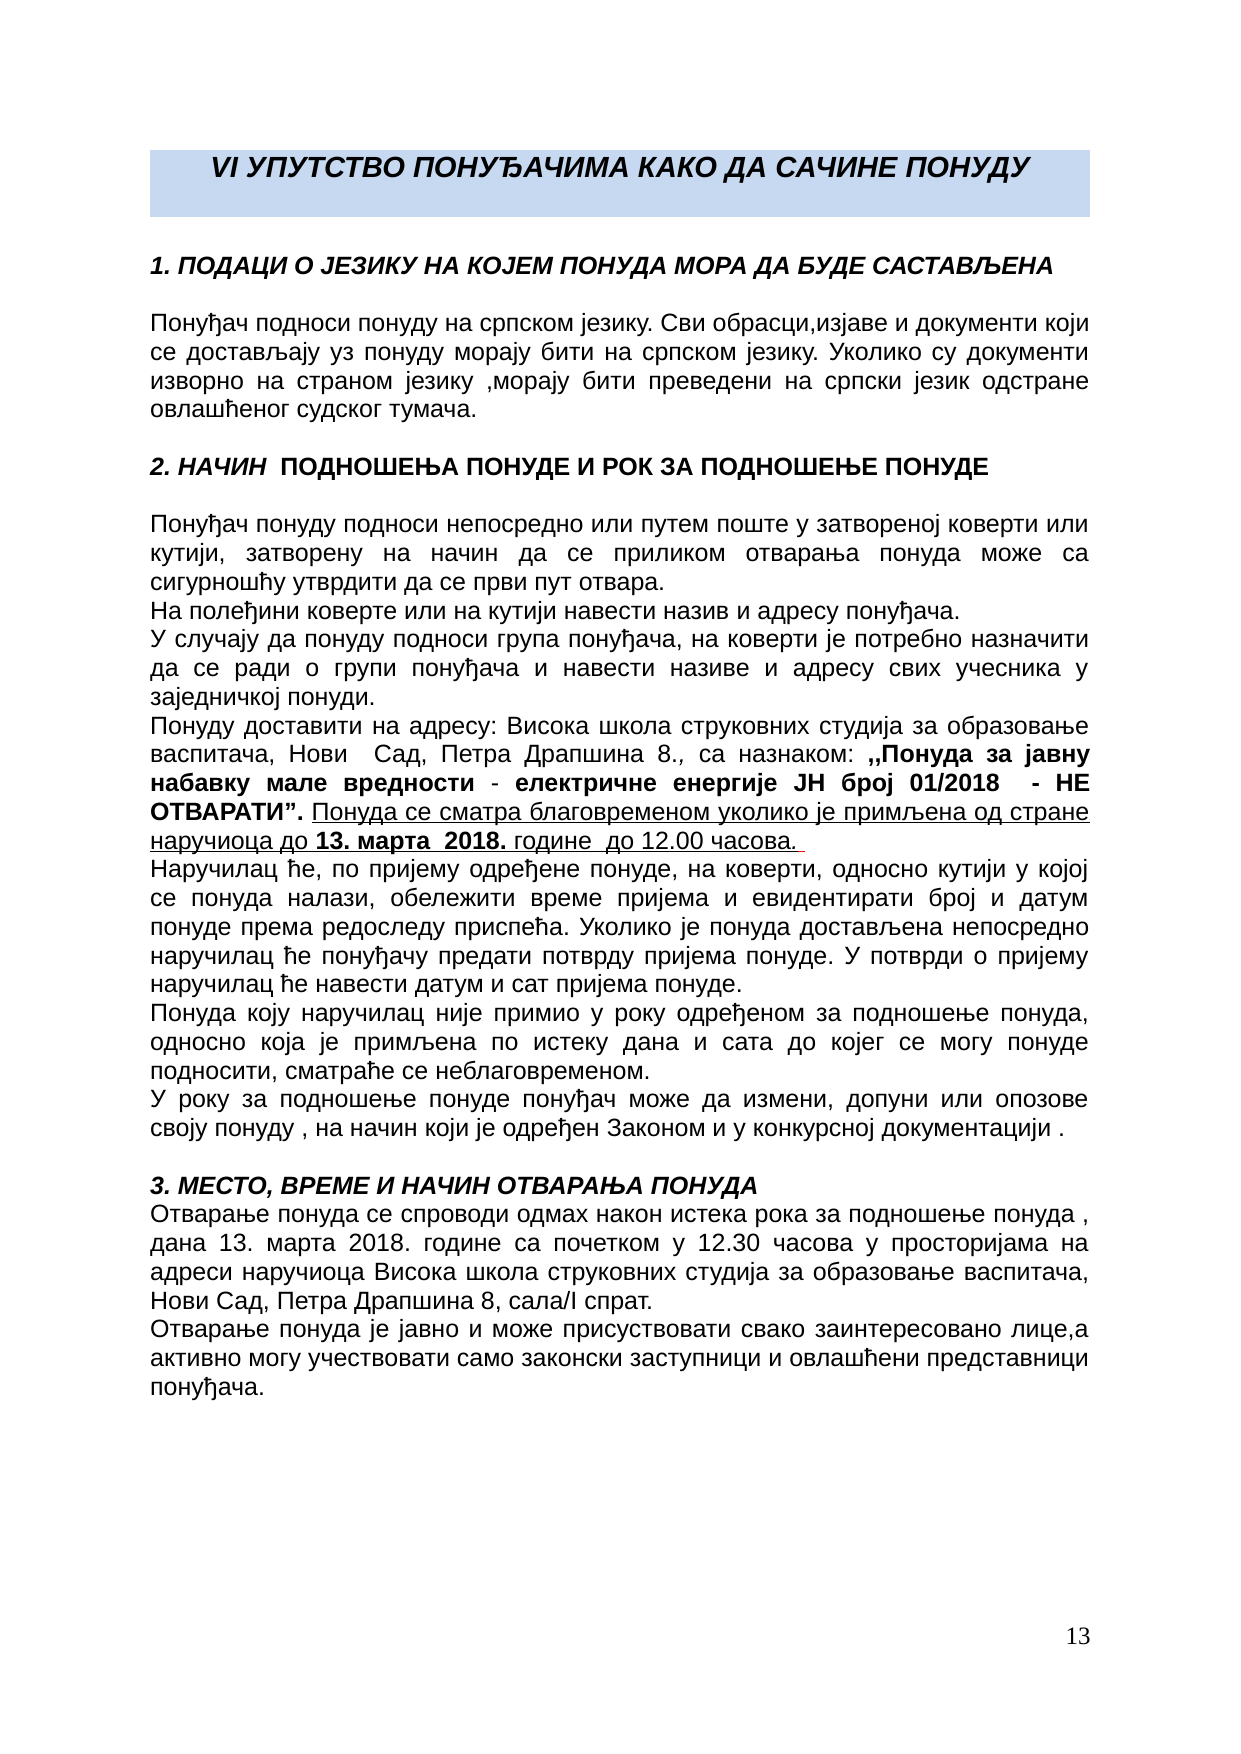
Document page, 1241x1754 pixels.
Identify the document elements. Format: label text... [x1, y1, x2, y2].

text Отварање понуда се спроводи одмах након истека рока за подношење понуда , дана 13. марта 2018. године са почетком у 12.30 часова у просторијама на адреси наручиоца Висока школа струковних студија за образовање васпитача, Нови Сад, Петра Драпшина 8, сала/I спрат. [150, 1199, 1090, 1314]
text На полеђини коверте или на кутији навести назив и адресу понуђача. [150, 596, 1090, 624]
text 2. НАЧИН ПОДНОШЕЊА ПОНУДЕ И РОК ЗА ПОДНОШЕЊЕ ПОНУДЕ [150, 452, 1090, 481]
text 3. МЕСТО, ВРЕМЕ И НАЧИН ОТВАРАЊА ПОНУДА [150, 1171, 1090, 1199]
text Понуђач подноси понуду на српском језику. Сви обрасци,изјаве и документи који се достављају уз понуду морају бити на српском језику. Уколико су документи изворно на страном језику ,морају бити преведени на српски језик одстране овлашћеног судског тумача. [150, 308, 1090, 423]
text У случају да понуду подноси група понуђача, на коверти је потребно назначити да се ради о групи понуђача и навести називе и адресу свих учесника у заједничкој понуди. [150, 624, 1090, 711]
text 1. ПОДАЦИ О ЈЕЗИКУ НА КОЈЕМ ПОНУДА МОРА ДА БУДЕ САСТАВЉЕНА [150, 251, 1090, 279]
text Понуду доставити на адресу: Висока школа струковних студија за образовање васпитача, Нови Сад, Петра Драпшина 8., са назнаком: ,,Понуда за јавну набавку мале вредности - електричне енергије ЈН број 01/2018 - НЕ ОТВАРАТИ”. Понуда се сматра благовременом уколико је примљена од стране наручиоца до 13. марта 2018. године до 12.00 часова. [150, 711, 1090, 854]
text Наручилац ће, по пријему одређене понуде, на коверти, односно кутији у којој се понуда налази, обележити време пријема и евидентирати број и датум понуде према редоследу приспећа. Уколико је понуда достављена непосредно наручилац ће понуђачу предати потврду пријема понуде. У потврди о пријему наручилац ће навести датум и сат пријема понуде. [150, 854, 1090, 998]
text Понуда коју наручилац није примио у року одређеном за подношење понуда, односно која је примљена по истеку дана и сата до којег се могу понуде подносити, сматраће се неблаговременом. [150, 998, 1090, 1084]
text Понуђач понуду подноси непосредно или путем поште у затвореној коверти или кутији, затворену на начин да се приликом отварања понуда може са сигурношћу утврдити да се први пут отвара. [150, 509, 1090, 596]
text VI УПУТСТВО ПОНУЂАЧИМА КАКО ДА САЧИНЕ ПОНУДУ [150, 150, 1090, 183]
text Отварање понуда је јавно и може присуствовати свако заинтересовано лице,а активно могу учествовати само законски заступници и овлашћени представници понуђача. [150, 1314, 1090, 1401]
text У року за подношење понуде понуђач може да измени, допуни или опозове своју понуду , на начин који је одређен Законом и у конкурсној документацији . [150, 1084, 1090, 1142]
